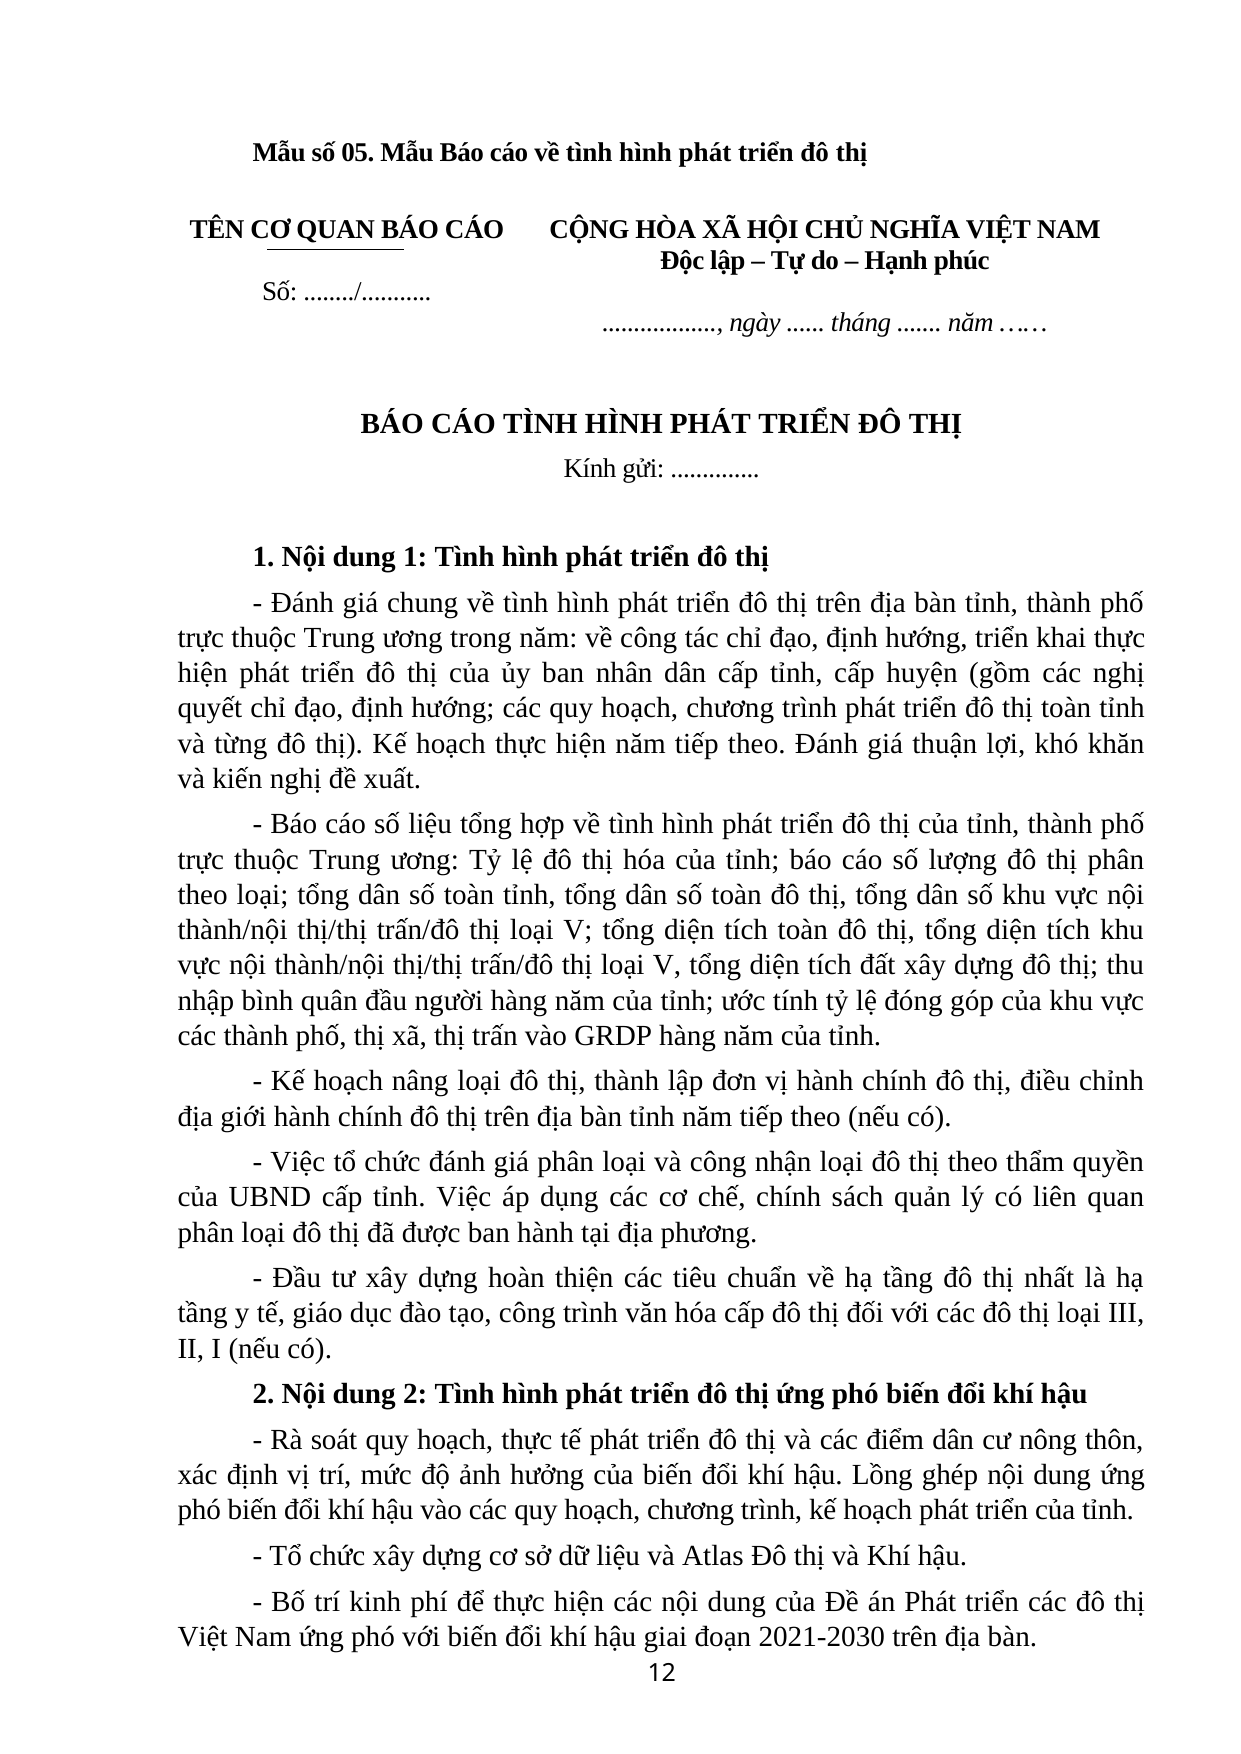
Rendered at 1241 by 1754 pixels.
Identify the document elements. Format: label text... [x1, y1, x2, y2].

text - Tổ chức xây dựng cơ sở dữ liệu và Atlas Đô thị và Khí hậu. [177, 1538, 1146, 1572]
text Mẫu số 05. Mẫu Báo cáo về tình hình phát triển đô thị [177, 136, 1146, 167]
text - Đánh giá chung về tình hình phát triển đô thị trên địa bàn tỉnh, thành phố trực thuộc Trung ương trong năm: về công tác chỉ đạo, định hướng, triển khai thực hiện phát triển đô thị của ủy ban nhân dân cấp tỉnh, cấp huyện (gồm các nghị quyết chỉ đạo, định hướng; các quy hoạch, chương trình phát triển đô thị toàn tỉnh và từng đô thị). Kế hoạch thực hiện năm tiếp theo. Đánh giá thuận lợi, khó khăn và kiến nghị đề xuất. [177, 585, 1146, 794]
text - Bố trí kinh phí để thực hiện các nội dung của Đề án Phát triển các đô thị Việt Nam ứng phó với biến đổi khí hậu giai đoạn 2021-2030 trên địa bàn. [177, 1584, 1146, 1652]
text - Báo cáo số liệu tổng hợp về tình hình phát triển đô thị của tỉnh, thành phố trực thuộc Trung ương: Tỷ lệ đô thị hóa của tỉnh; báo cáo số lượng đô thị phân theo loại; tổng dân số toàn tỉnh, tổng dân số toàn đô thị, tổng dân số khu vực nội thành/nội thị/thị trấn/đô thị loại V; tổng diện tích toàn đô thị, tổng diện tích khu vực nội thành/nội thị/thị trấn/đô thị loại V, tổng diện tích đất xây dựng đô thị; thu nhập bình quân đầu người hàng năm của tỉnh; ước tính tỷ lệ đóng góp của khu vực các thành phố, thị xã, thị trấn vào GRDP hàng năm của tỉnh. [177, 807, 1146, 1051]
text - Việc tổ chức đánh giá phân loại và công nhận loại đô thị theo thẩm quyền của UBND cấp tỉnh. Việc áp dụng các cơ chế, chính sách quản lý có liên quan phân loại đô thị đã được ban hành tại địa phương. [177, 1144, 1146, 1248]
table_header CỘNG HÒA XÃ HỘI CHỦ NGHĨA VIỆT NAM Độc lập – Tự do – Hạnh phúc .................., ngày ...... tháng ....... năm …… [528, 213, 1122, 338]
text - Rà soát quy hoạch, thực tế phát triển đô thị và các điểm dân cư nông thôn, xác định vị trí, mức độ ảnh hưởng của biến đổi khí hậu. Lồng ghép nội dung ứng phó biến đổi khí hậu vào các quy hoạch, chương trình, kế hoạch phát triển của tỉnh. [177, 1422, 1146, 1526]
text 2. Nội dung 2: Tình hình phát triển đô thị ứng phó biến đổi khí hậu [177, 1376, 1146, 1410]
text BÁO CÁO TÌNH HÌNH PHÁT TRIỂN ĐÔ THỊ [177, 406, 1146, 439]
text Kính gửi: .............. [177, 452, 1146, 483]
text - Kế hoạch nâng loại đô thị, thành lập đơn vị hành chính đô thị, điều chỉnh địa giới hành chính đô thị trên địa bàn tỉnh năm tiếp theo (nếu có). [177, 1063, 1146, 1132]
table_header TÊN CƠ QUAN BÁO CÁO Số: ......../........... [166, 213, 527, 338]
text 1. Nội dung 1: Tình hình phát triển đô thị [177, 539, 1146, 573]
text - Đầu tư xây dựng hoàn thiện các tiêu chuẩn về hạ tầng đô thị nhất là hạ tầng y tế, giáo dục đào tạo, công trình văn hóa cấp đô thị đối với các đô thị loại III, II, I (nếu có). [177, 1260, 1146, 1364]
